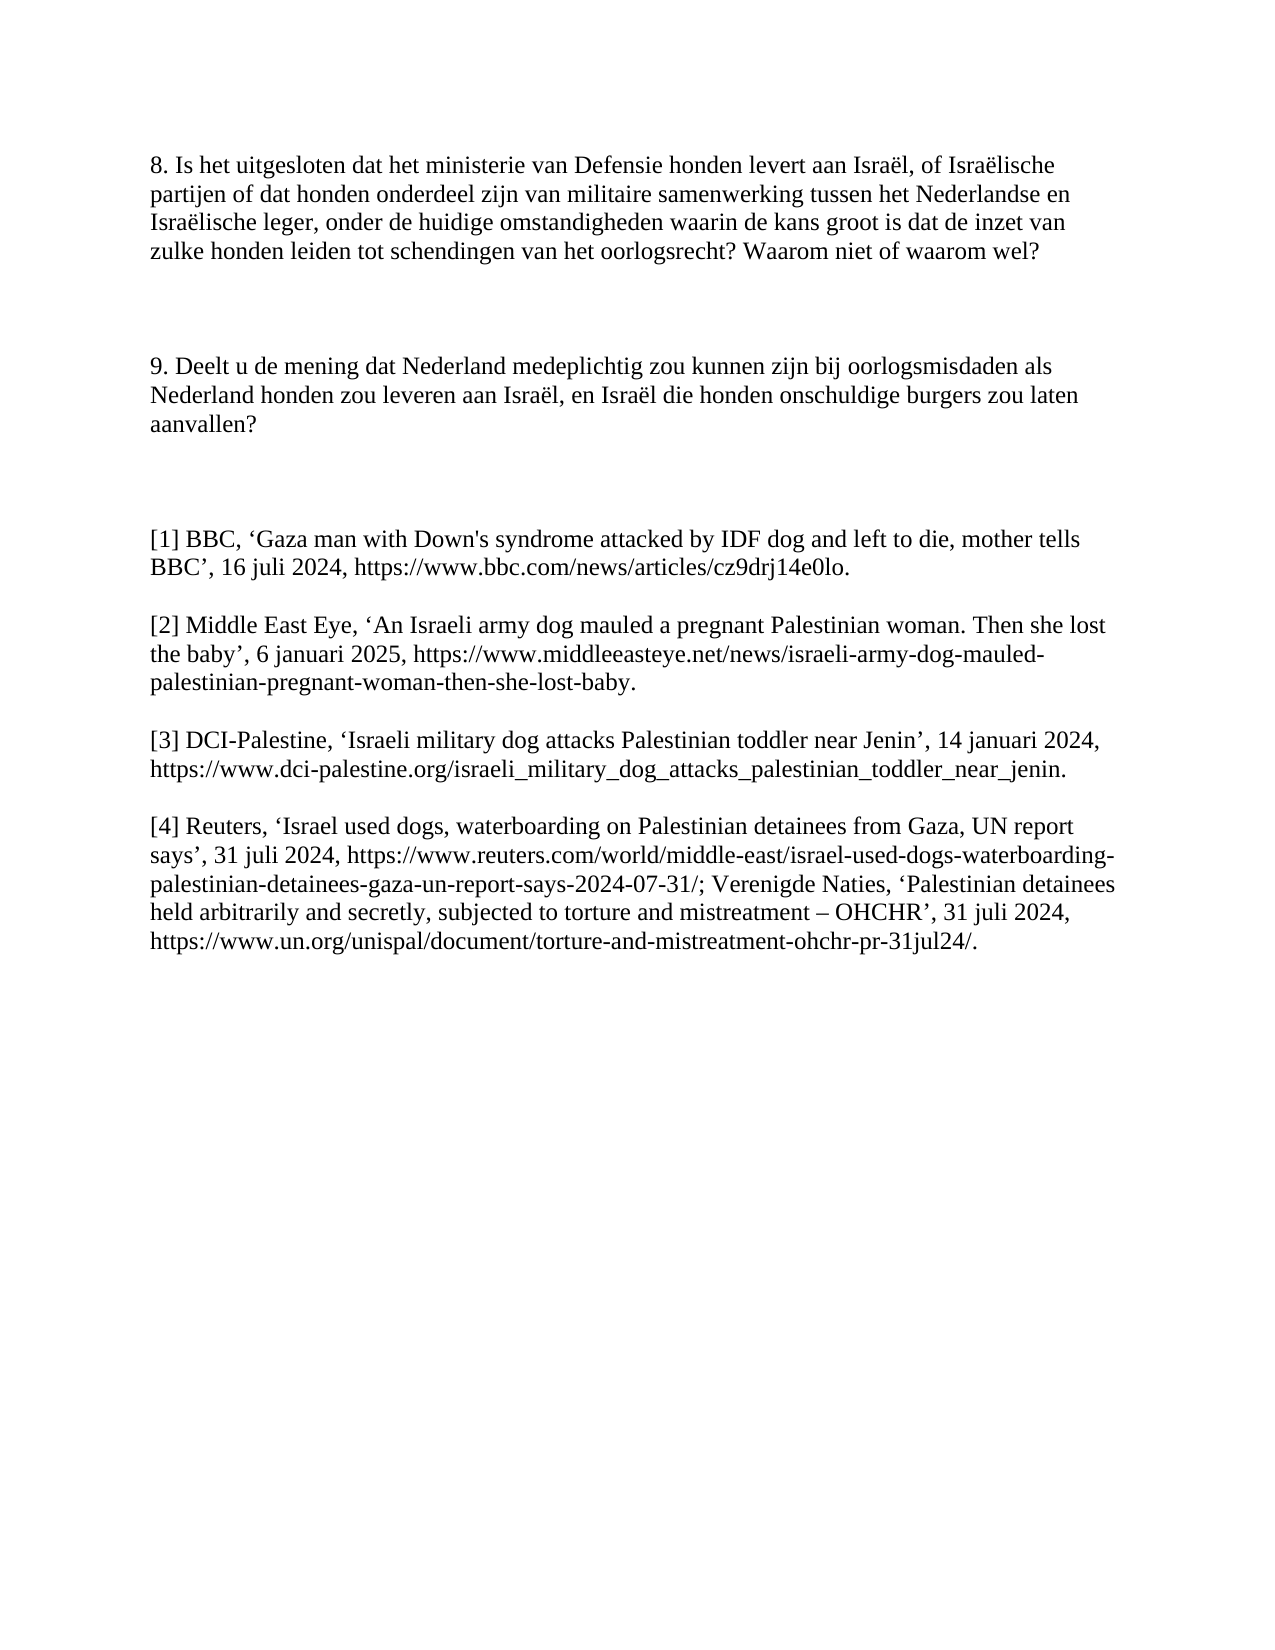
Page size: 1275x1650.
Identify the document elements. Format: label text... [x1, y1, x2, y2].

text [2] Middle East Eye, ‘An Israeli army dog mauled a pregnant Palestinian woman. Then she lost the baby’, 6 januari 2025, https://www.middleeasteye.net/news/israeli-army-dog-mauled-palestinian-pregnant-woman-then-she-lost-baby. [150, 610, 1125, 725]
text 9. Deelt u de mening dat Nederland medeplichtig zou kunnen zijn bij oorlogsmisdaden als Nederland honden zou leveren aan Israël, en Israël die honden onschuldige burgers zou laten aanvallen? [150, 351, 1125, 466]
text [1] BBC, ‘Gaza man with Down's syndrome attacked by IDF dog and left to die, mother tells BBC’, 16 juli 2024, https://www.bbc.com/news/articles/cz9drj14e0lo. [150, 524, 1125, 610]
text [3] DCI-Palestine, ‘Israeli military dog attacks Palestinian toddler near Jenin’, 14 januari 2024, https://www.dci-palestine.org/israeli_military_dog_attacks_palestinian_toddler_near_jenin. [150, 725, 1125, 811]
text 8. Is het uitgesloten dat het ministerie van Defensie honden levert aan Israël, of Israëlische partijen of dat honden onderdeel zijn van militaire samenwerking tussen het Nederlandse en Israëlische leger, onder de huidige omstandigheden waarin de kans groot is dat de inzet van zulke honden leiden tot schendingen van het oorlogsrecht? Waarom niet of waarom wel? [150, 150, 1125, 294]
text [4] Reuters, ‘Israel used dogs, waterboarding on Palestinian detainees from Gaza, UN report says’, 31 juli 2024, https://www.reuters.com/world/middle-east/israel-used-dogs-waterboarding-palestinian-detainees-gaza-un-report-says-2024-07-31/; Verenigde Naties, ‘Palestinian detainees held arbitrarily and secretly, subjected to torture and mistreatment – OHCHR’, 31 juli 2024, https://www.un.org/unispal/document/torture-and-mistreatment-ohchr-pr-31jul24/. [150, 811, 1125, 984]
